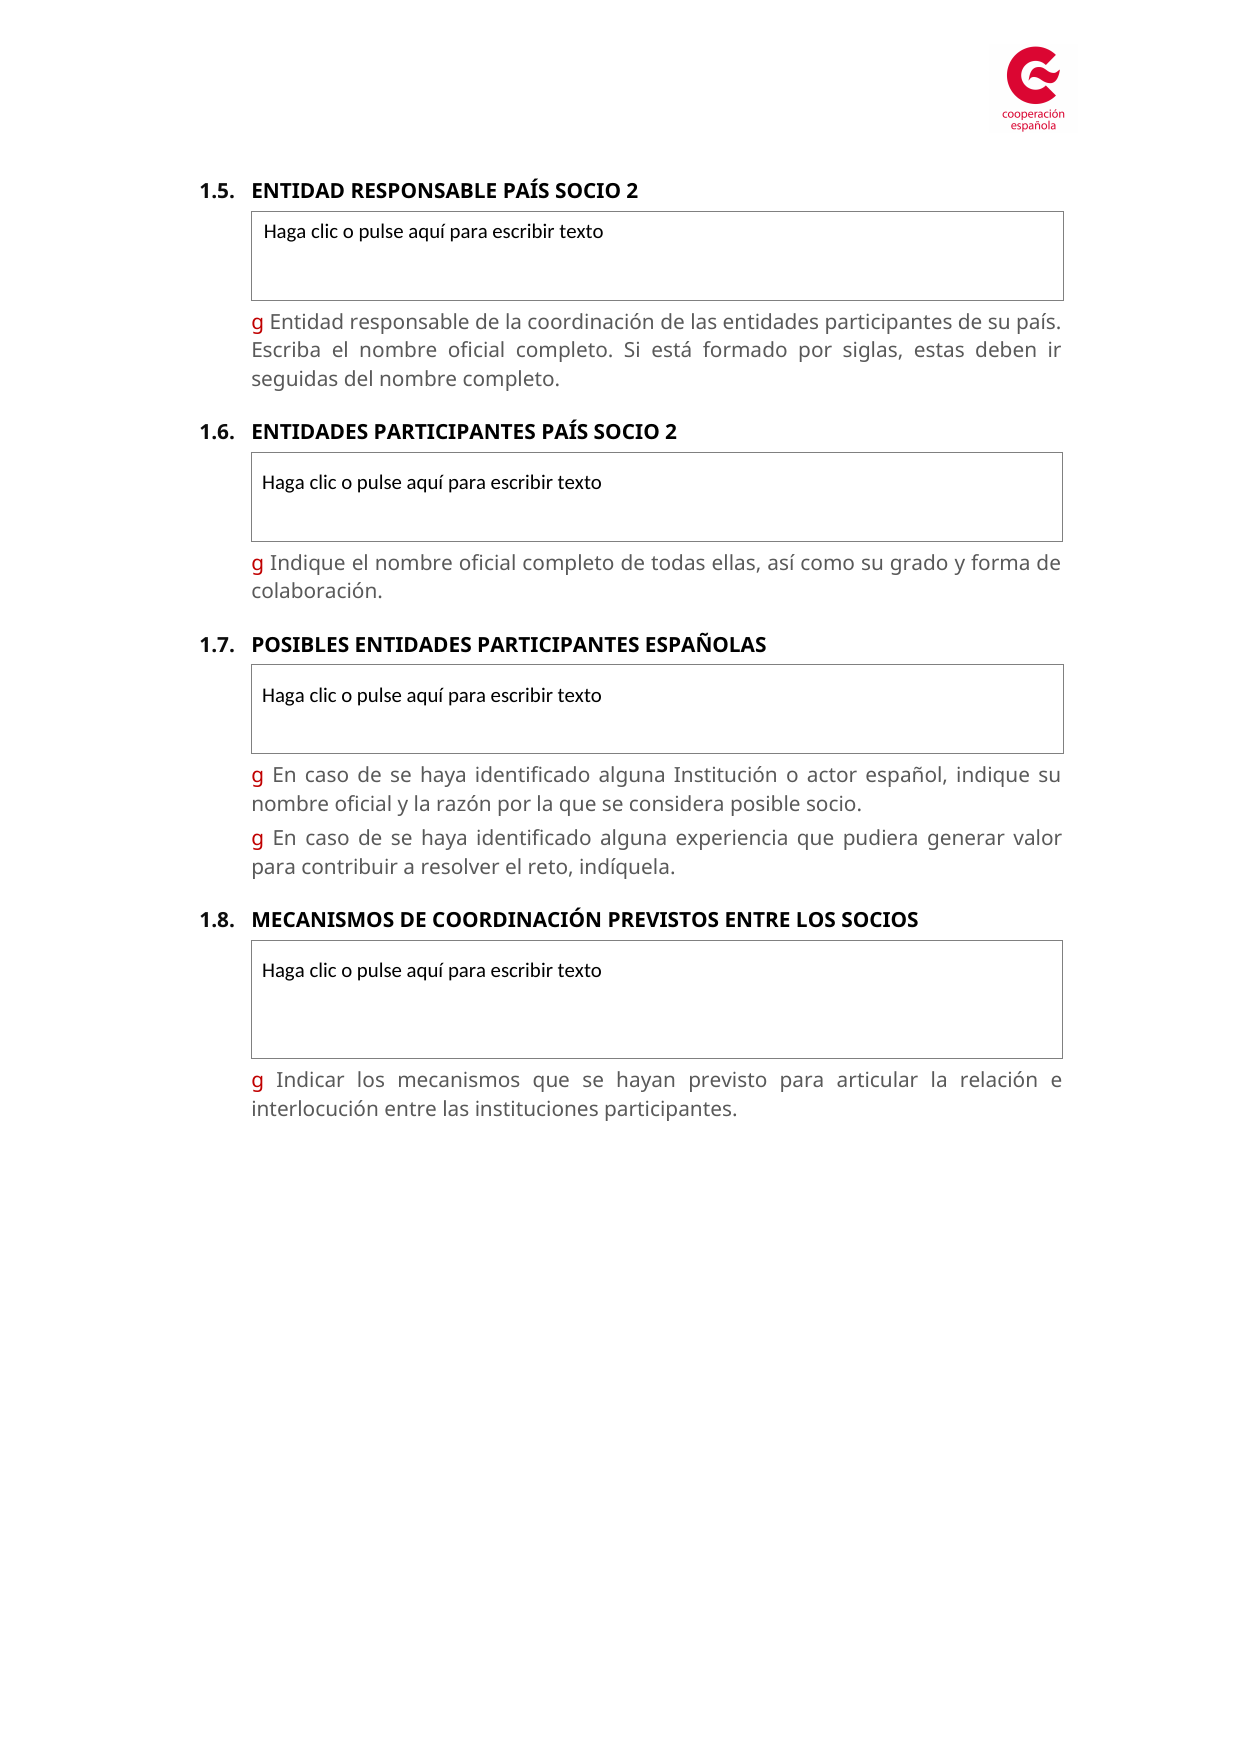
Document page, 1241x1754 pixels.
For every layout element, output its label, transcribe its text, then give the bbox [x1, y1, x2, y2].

table_header [252, 665, 1063, 753]
text g En caso de se haya identificado alguna Institución o actor español, indique su nombre oficial y la razón por la que se considera posible socio. [251, 760, 1063, 817]
text g En caso de se haya identificado alguna experiencia que pudiera generar valor para contribuir a resolver el reto, indíquela. [251, 823, 1063, 880]
table_header [252, 212, 1063, 299]
list POSIBLES ENTIDADES PARTICIPANTES ESPAÑOLAS [199, 630, 1063, 658]
list ENTIDAD RESPONSABLE PAÍS SOCIO 2 [199, 176, 1063, 205]
text g Indique el nombre oficial completo de todas ellas, así como su grado y forma de colaboración. [251, 548, 1063, 605]
table_header [252, 941, 1062, 1058]
picture [989, 44, 1078, 133]
table_header [252, 453, 1062, 541]
list ENTIDADES PARTICIPANTES PAÍS SOCIO 2 [199, 417, 1063, 446]
text g Indicar los mecanismos que se hayan previsto para articular la relación e interlocución entre las instituciones participantes. [251, 1065, 1063, 1122]
list MECANISMOS DE COORDINACIÓN PREVISTOS ENTRE LOS SOCIOS [199, 905, 1063, 934]
text g Entidad responsable de la coordinación de las entidades participantes de su país. Escriba el nombre oficial completo. Si está formado por siglas, estas deben ir seguidas del nombre completo. [251, 307, 1063, 392]
